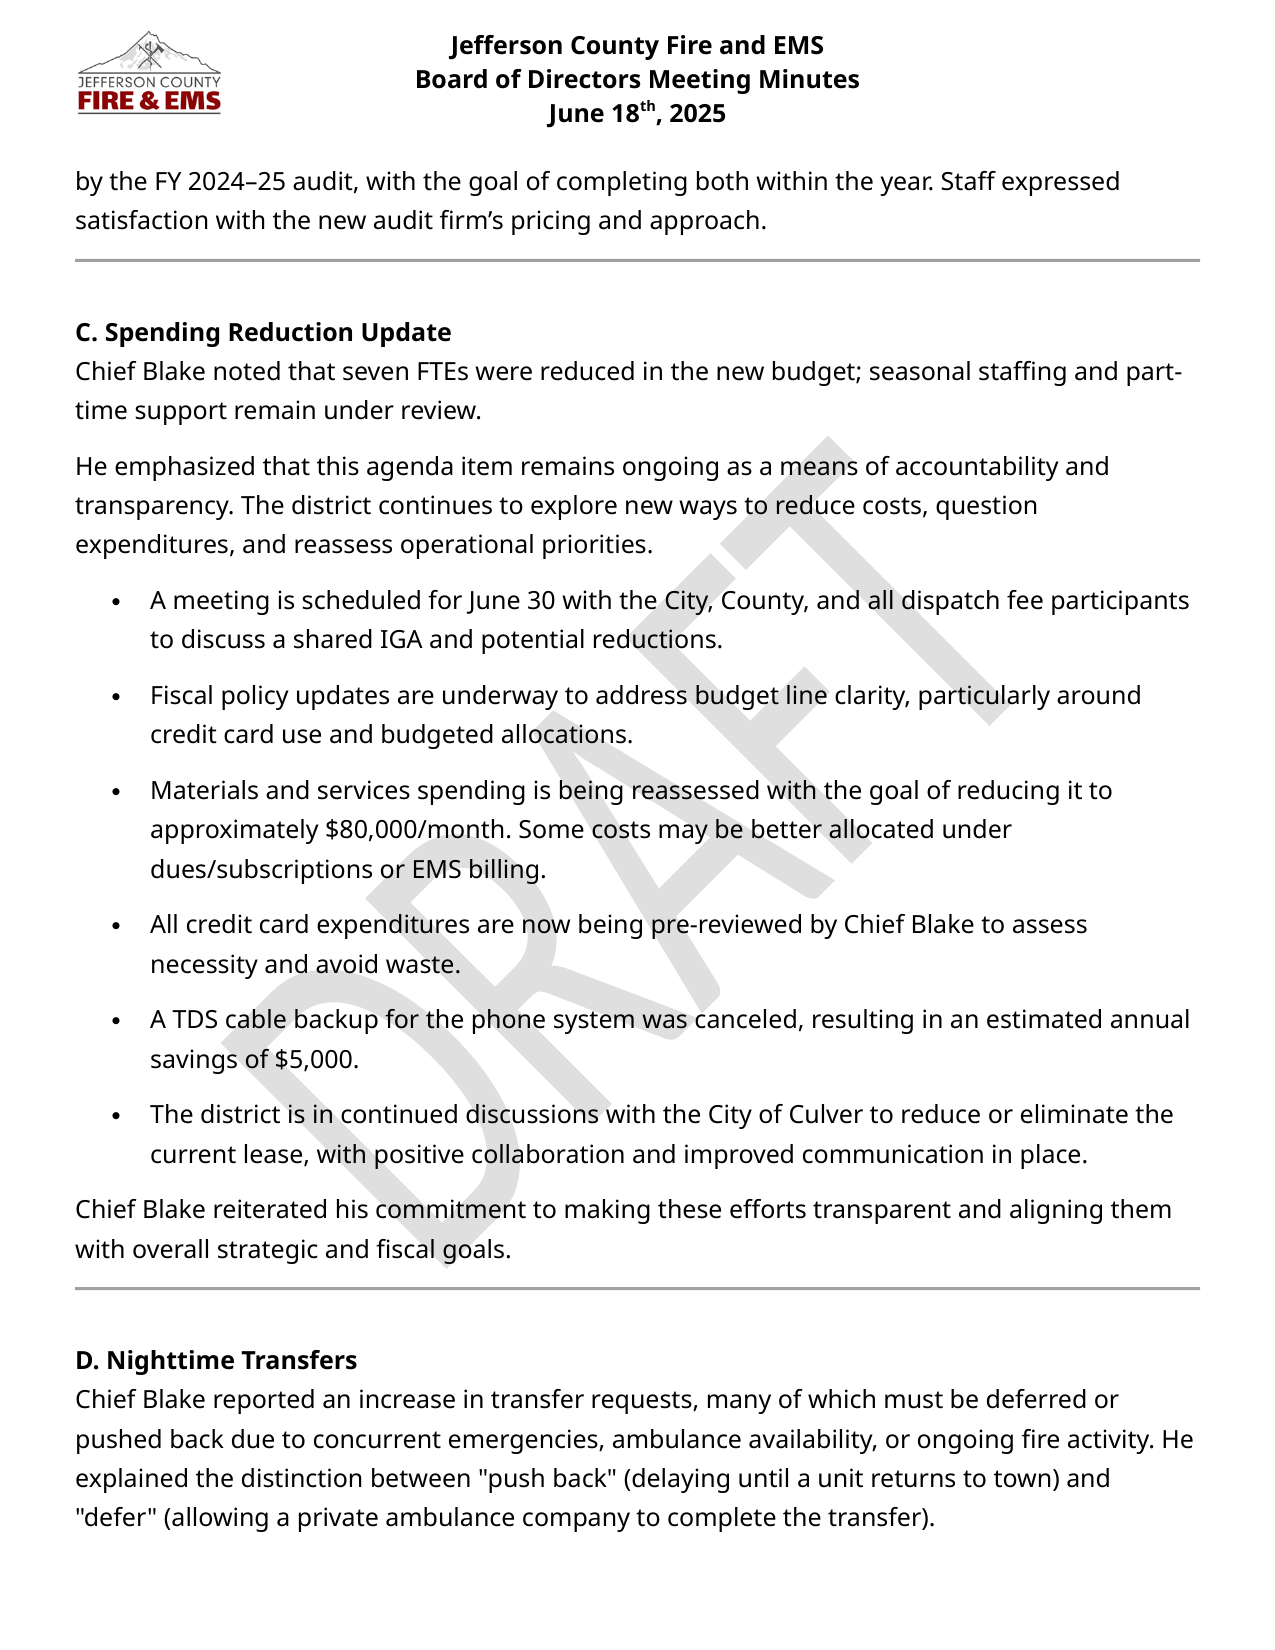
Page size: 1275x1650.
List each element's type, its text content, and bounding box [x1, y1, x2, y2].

list Materials and services spending is being reassessed with the goal of reducing it to approximately $80,000/month. Some costs may be better allocated under dues/subscriptions or EMS billing. [112, 773, 1200, 885]
text He emphasized that this agenda item remains ongoing as a means of accountability and transparency. The district continues to explore new ways to reduce costs, question expenditures, and reassess operational priorities. [75, 449, 1200, 561]
text Chief Blake reiterated his commitment to making these efforts transparent and aligning them with overall strategic and fiscal goals. [75, 1192, 1200, 1265]
list A meeting is scheduled for June 30 with the City, County, and all dispatch fee participants to discuss a shared IGA and potential reductions. [112, 583, 1200, 656]
list A TDS cable backup for the phone system was canceled, resulting in an estimated annual savings of $5,000. [112, 1002, 1200, 1075]
text C. Spending Reduction Update Chief Blake noted that seven FTEs were reduced in the new budget; seasonal staffing and part-time support remain under review. [75, 314, 1200, 427]
picture [76, 25, 222, 125]
list The district is in continued discussions with the City of Culver to reduce or eliminate the current lease, with positive collaboration and improved communication in place. [112, 1097, 1200, 1170]
text D. Nighttime Transfers Chief Blake reported an increase in transfer requests, many of which must be deferred or pushed back due to concurrent emergencies, ambulance availability, or ongoing fire activity. He explained the distinction between "push back" (delaying until a unit returns to town) and "defer" (allowing a private ambulance company to complete the transfer). [75, 1343, 1200, 1534]
list Fiscal policy updates are underway to address budget line clarity, particularly around credit card use and budgeted allocations. [112, 678, 1200, 751]
list All credit card expenditures are now being pre-reviewed by Chief Blake to assess necessity and avoid waste. [112, 907, 1200, 980]
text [75, 164, 1200, 237]
